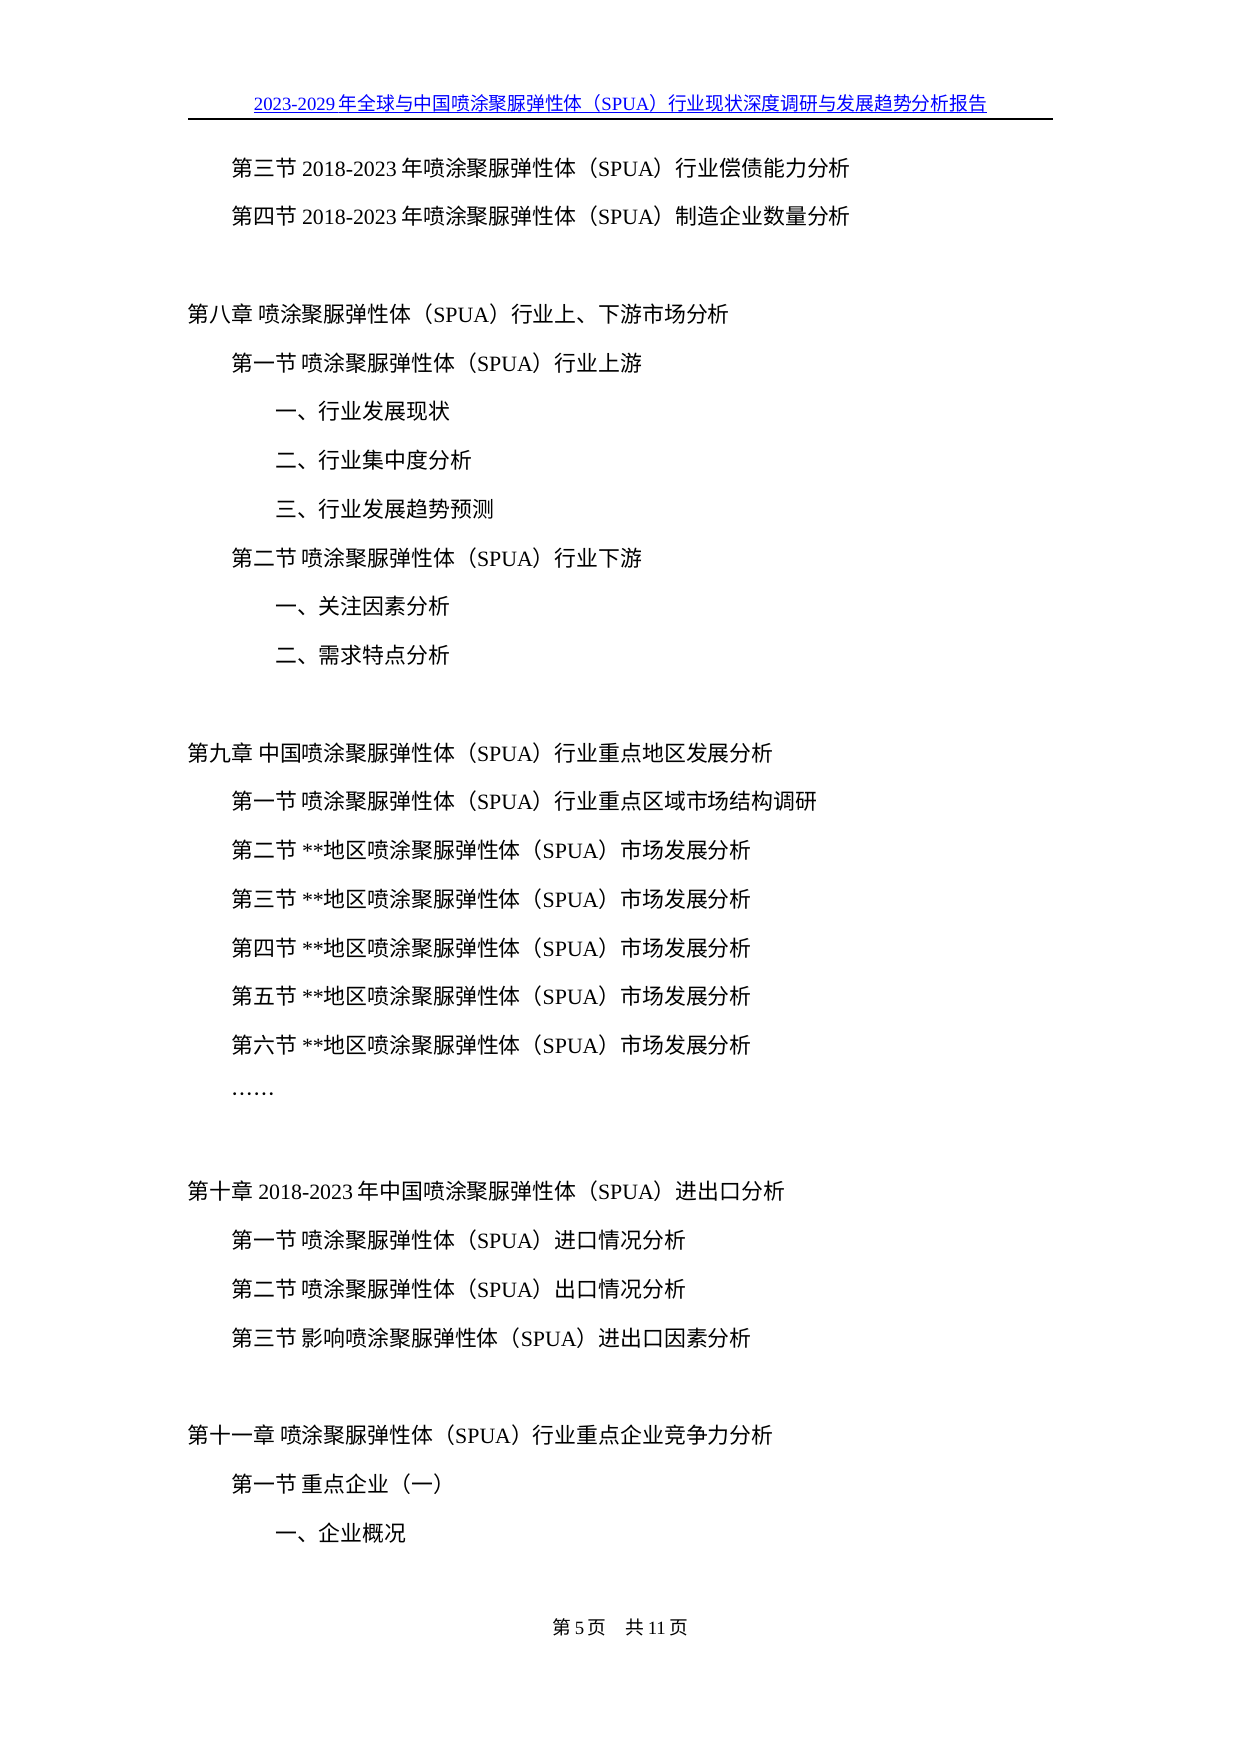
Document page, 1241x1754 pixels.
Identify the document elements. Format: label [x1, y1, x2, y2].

text [187, 150, 1053, 1548]
